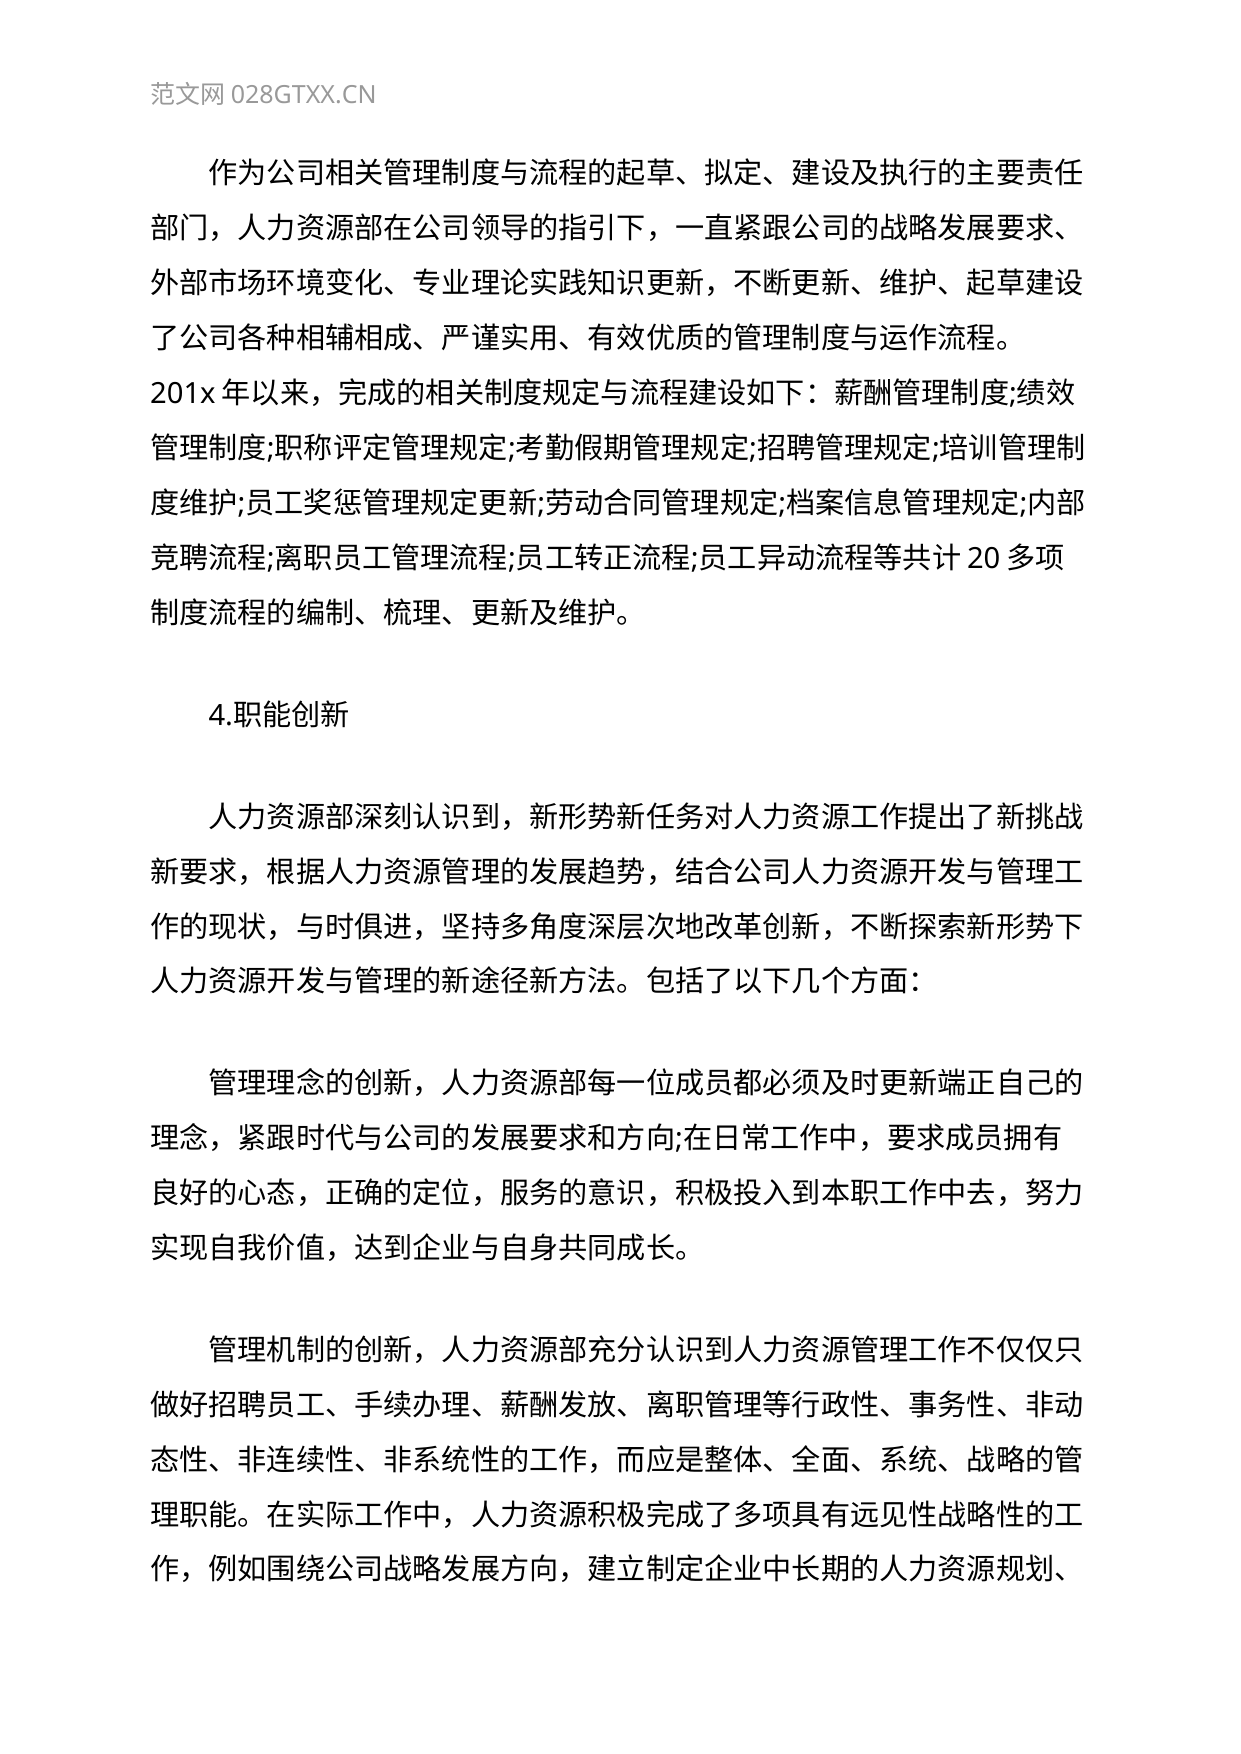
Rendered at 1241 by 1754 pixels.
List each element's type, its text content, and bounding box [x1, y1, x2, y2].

text 作为公司相关管理制度与流程的起草、拟定、建设及执行的主要责任部门，人力资源部在公司领导的指引下，一直紧跟公司的战略发展要求、外部市场环境变化、专业理论实践知识更新，不断更新、维护、起草建设了公司各种相辅相成、严谨实用、有效优质的管理制度与运作流程。201x年以来，完成的相关制度规定与流程建设如下：薪酬管理制度;绩效管理制度;职称评定管理规定;考勤假期管理规定;招聘管理规定;培训管理制度维护;员工奖惩管理规定更新;劳动合同管理规定;档案信息管理规定;内部竞聘流程;离职员工管理流程;员工转正流程;员工异动流程等共计20多项制度流程的编制、梳理、更新及维护。 [150, 150, 1090, 632]
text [150, 1326, 1090, 1588]
text 4.职能创新 [150, 691, 1090, 734]
text 管理理念的创新，人力资源部每一位成员都必须及时更新端正自己的理念，紧跟时代与公司的发展要求和方向;在日常工作中，要求成员拥有良好的心态，正确的定位，服务的意识，积极投入到本职工作中去，努力实现自我价值，达到企业与自身共同成长。 [150, 1060, 1090, 1267]
text 人力资源部深刻认识到，新形势新任务对人力资源工作提出了新挑战新要求，根据人力资源管理的发展趋势，结合公司人力资源开发与管理工作的现状，与时俱进，坚持多角度深层次地改革创新，不断探索新形势下人力资源开发与管理的新途径新方法。包括了以下几个方面： [150, 793, 1090, 1000]
